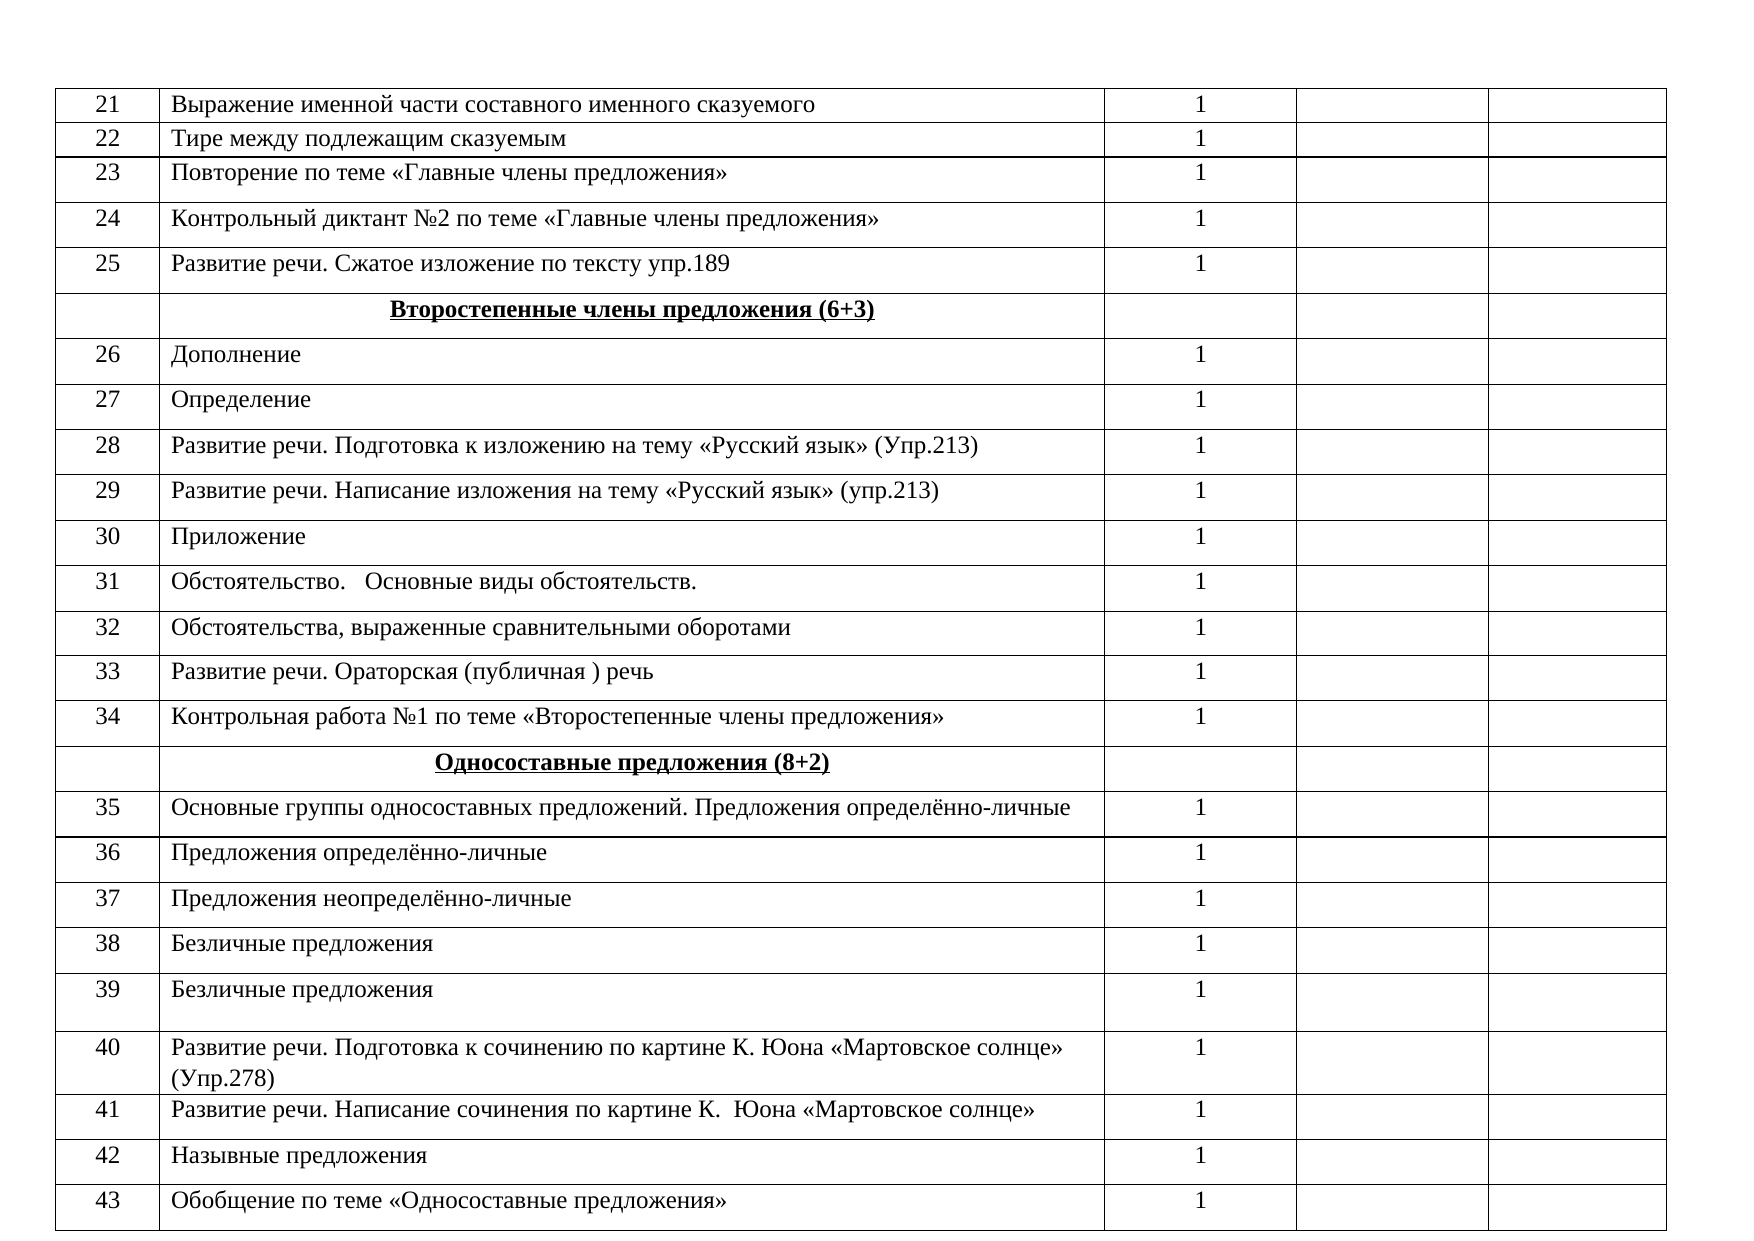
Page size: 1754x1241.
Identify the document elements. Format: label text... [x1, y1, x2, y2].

table_cell Развитие речи. Сжатое изложение по тексту упр.189 [160, 248, 1104, 293]
table_cell [1489, 123, 1666, 156]
table_cell 1 [1105, 89, 1296, 122]
table_cell 22 [56, 123, 159, 156]
table_cell Безличные предложения [160, 928, 1104, 973]
table_cell [1489, 974, 1666, 1031]
table_cell [1489, 248, 1666, 293]
table_cell 1 [1105, 1185, 1296, 1230]
table_cell Выражение именной части составного именного сказуемого [160, 89, 1104, 122]
table_cell 1 [1105, 1032, 1296, 1093]
table_cell 1 [1105, 123, 1296, 156]
table_cell [1297, 974, 1488, 1031]
table_cell [1297, 792, 1488, 836]
table_cell [1297, 1185, 1488, 1230]
table_cell [56, 294, 159, 338]
table_cell [1489, 1140, 1666, 1184]
table_cell [1297, 1032, 1488, 1093]
table_cell Тире между подлежащим сказуемым [160, 123, 1104, 156]
table_cell [1489, 928, 1666, 973]
table_cell Предложения определённо-личные [160, 838, 1104, 882]
table_cell Развитие речи. Ораторская (публичная ) речь [160, 656, 1104, 700]
table_cell [1489, 838, 1666, 882]
table_cell 1 [1105, 974, 1296, 1031]
table_cell [1489, 203, 1666, 247]
table_cell Обобщение по теме «Односоставные предложения» [160, 1185, 1104, 1230]
table_cell Определение [160, 385, 1104, 429]
table_cell 38 [56, 928, 159, 973]
table_cell [1297, 385, 1488, 429]
table_cell Безличные предложения [160, 974, 1104, 1031]
table_cell [1297, 248, 1488, 293]
table_cell 1 [1105, 248, 1296, 293]
table_cell Обстоятельства, выраженные сравнительными оборотами [160, 612, 1104, 655]
table_cell 1 [1105, 203, 1296, 247]
table_cell [1105, 747, 1296, 791]
table_cell Приложение [160, 521, 1104, 565]
table_cell 30 [56, 521, 159, 565]
table_cell 1 [1105, 928, 1296, 973]
table_cell Основные группы односоставных предложений. Предложения определённо-личные [160, 792, 1104, 836]
table_cell [1297, 883, 1488, 927]
table_cell Развитие речи. Написание изложения на тему «Русский язык» (упр.213) [160, 475, 1104, 520]
table_cell 1 [1105, 612, 1296, 655]
table_cell [1489, 883, 1666, 927]
table_cell [1489, 475, 1666, 520]
table_cell 28 [56, 430, 159, 474]
table_cell 24 [56, 203, 159, 247]
table_cell 1 [1105, 656, 1296, 700]
table_cell Назывные предложения [160, 1140, 1104, 1184]
table_cell [1297, 339, 1488, 383]
table_cell 25 [56, 248, 159, 293]
table_cell 1 [1105, 792, 1296, 836]
table_cell [1297, 203, 1488, 247]
table_cell [1297, 521, 1488, 565]
table_cell 35 [56, 792, 159, 836]
table_cell [1297, 1095, 1488, 1139]
table_cell [1489, 294, 1666, 338]
table_cell 1 [1105, 701, 1296, 746]
table_cell [1489, 1185, 1666, 1230]
table_cell 1 [1105, 385, 1296, 429]
table_cell 1 [1105, 475, 1296, 520]
table_cell 1 [1105, 1140, 1296, 1184]
table_cell [1297, 430, 1488, 474]
table_cell [1489, 566, 1666, 611]
table_cell [1297, 838, 1488, 882]
table_cell 37 [56, 883, 159, 927]
table_cell 1 [1105, 158, 1296, 202]
table_cell [1489, 792, 1666, 836]
table_cell Развитие речи. Подготовка к изложению на тему «Русский язык» (Упр.213) [160, 430, 1104, 474]
table_cell 43 [56, 1185, 159, 1230]
table_cell [1297, 123, 1488, 156]
table_cell [1489, 158, 1666, 202]
table_cell 39 [56, 974, 159, 1031]
table_cell Развитие речи. Подготовка к сочинению по картине К. Юона «Мартовское солнце» (Упр.278) [160, 1032, 1104, 1093]
table_cell [1297, 701, 1488, 746]
table_cell [1297, 89, 1488, 122]
table_cell Дополнение [160, 339, 1104, 383]
table_cell [56, 747, 159, 791]
table_cell [1297, 294, 1488, 338]
table_cell [1297, 656, 1488, 700]
table_cell [1297, 158, 1488, 202]
table_cell 23 [56, 158, 159, 202]
table_cell 31 [56, 566, 159, 611]
table_cell Контрольный диктант №2 по теме «Главные члены предложения» [160, 203, 1104, 247]
table_cell Развитие речи. Написание сочинения по картине К. Юона «Мартовское солнце» [160, 1095, 1104, 1139]
table_cell 1 [1105, 1095, 1296, 1139]
table_cell 27 [56, 385, 159, 429]
table_cell Второстепенные члены предложения (6+3) [160, 294, 1104, 338]
table_cell 1 [1105, 838, 1296, 882]
table_cell [1297, 1140, 1488, 1184]
table_cell [1489, 747, 1666, 791]
table_cell 1 [1105, 339, 1296, 383]
table_cell [1489, 339, 1666, 383]
table_cell Контрольная работа №1 по теме «Второстепенные члены предложения» [160, 701, 1104, 746]
table_cell [1297, 612, 1488, 655]
table_cell [1489, 385, 1666, 429]
table_cell 36 [56, 838, 159, 882]
table_cell [1297, 566, 1488, 611]
table_cell 32 [56, 612, 159, 655]
table_cell [1297, 475, 1488, 520]
table_cell 33 [56, 656, 159, 700]
table_cell [1489, 656, 1666, 700]
table_cell 41 [56, 1095, 159, 1139]
table_cell 1 [1105, 566, 1296, 611]
table_cell 29 [56, 475, 159, 520]
table_cell [1297, 747, 1488, 791]
table_cell [1105, 294, 1296, 338]
table_cell Обстоятельство. Основные виды обстоятельств. [160, 566, 1104, 611]
table_cell 21 [56, 89, 159, 122]
table_cell 26 [56, 339, 159, 383]
table_cell 40 [56, 1032, 159, 1093]
table_cell 1 [1105, 883, 1296, 927]
table_cell [1489, 612, 1666, 655]
table_cell [1489, 521, 1666, 565]
table_cell [1489, 89, 1666, 122]
table_cell [1489, 1095, 1666, 1139]
table_cell 1 [1105, 521, 1296, 565]
table_cell Предложения неопределённо-личные [160, 883, 1104, 927]
table_cell [1489, 430, 1666, 474]
table_cell 34 [56, 701, 159, 746]
table_cell 42 [56, 1140, 159, 1184]
table_cell Повторение по теме «Главные члены предложения» [160, 158, 1104, 202]
table_cell [1489, 701, 1666, 746]
table_cell Односоставные предложения (8+2) [160, 747, 1104, 791]
table_cell 1 [1105, 430, 1296, 474]
table_cell [1297, 928, 1488, 973]
table_cell [1489, 1032, 1666, 1093]
